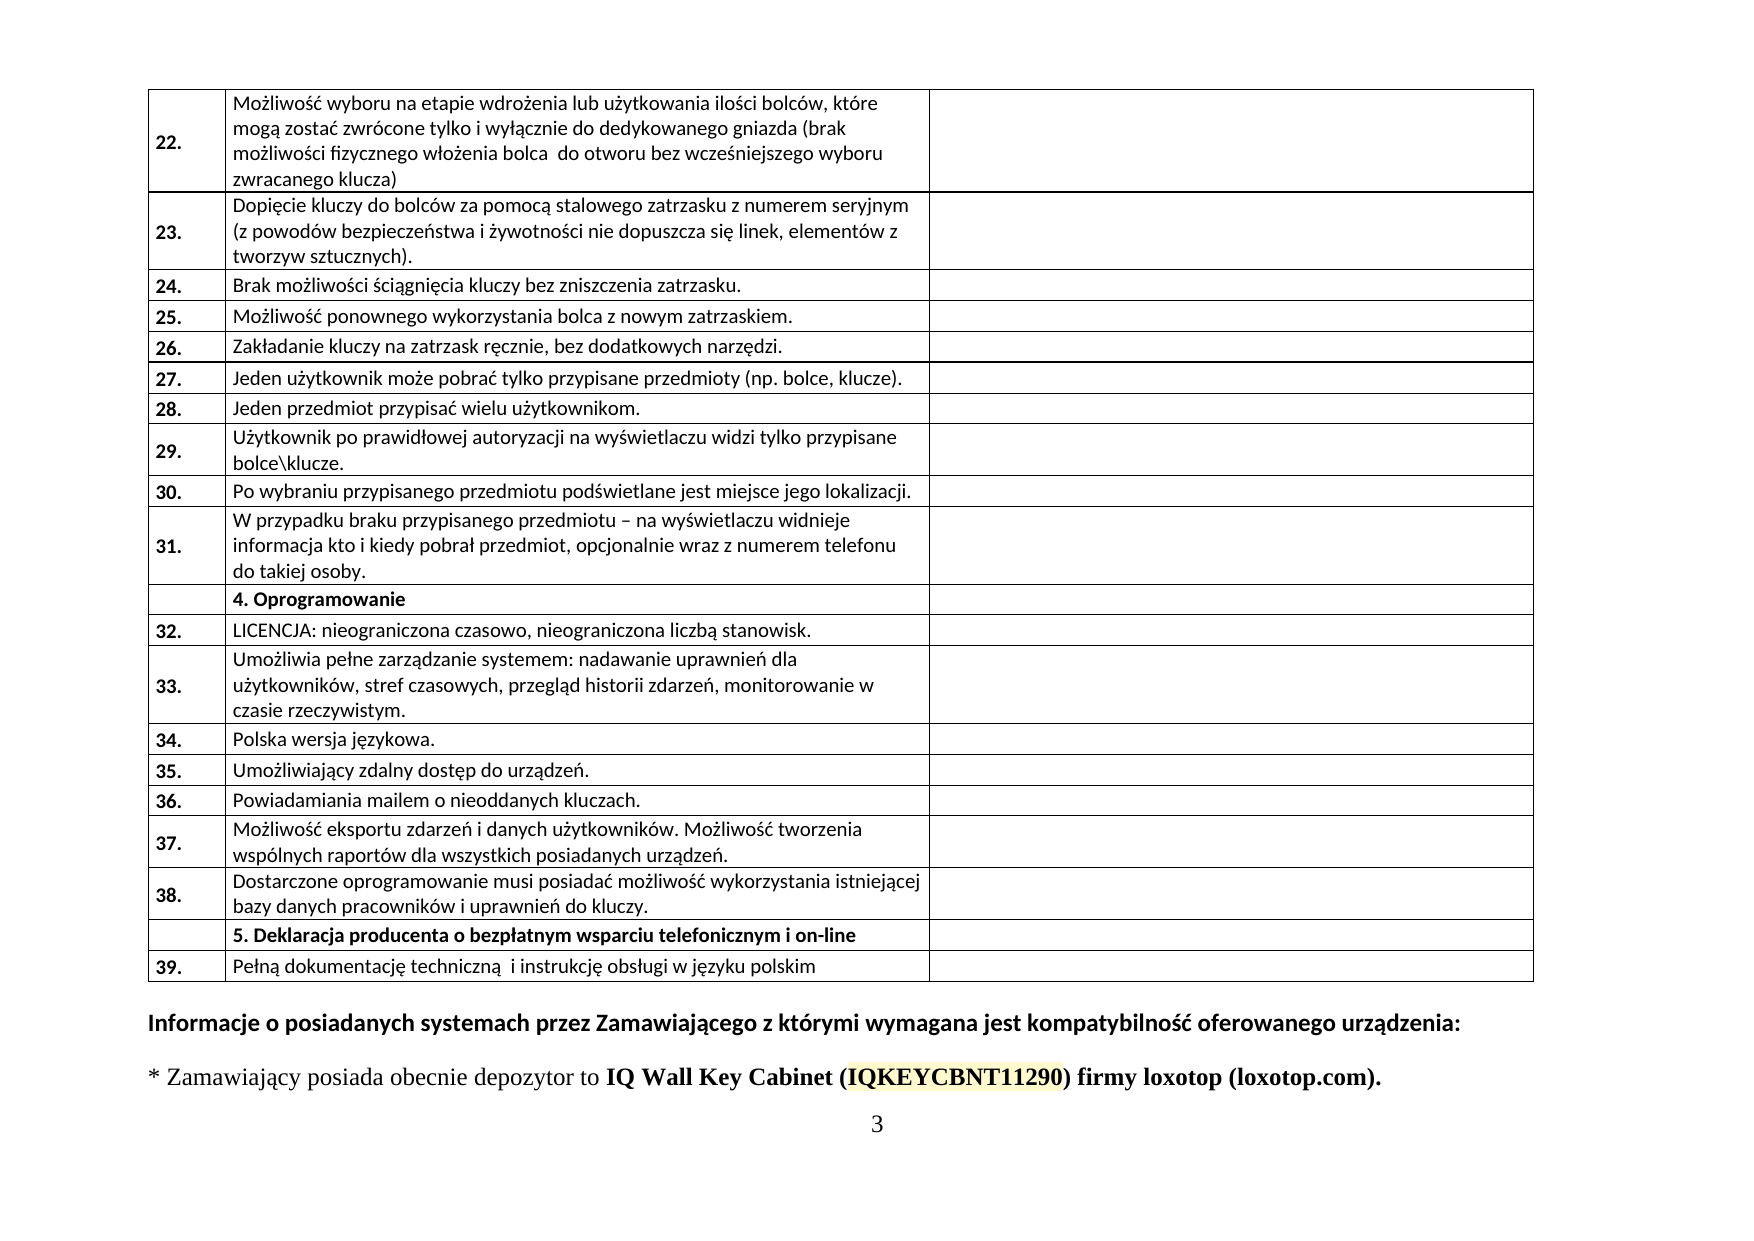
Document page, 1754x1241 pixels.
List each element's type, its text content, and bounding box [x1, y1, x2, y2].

table_cell [930, 868, 1533, 919]
table_cell [930, 646, 1533, 723]
table_cell Możliwość ponownego wykorzystania bolca z nowym zatrzaskiem. [226, 301, 929, 331]
table_cell 24. [149, 270, 225, 299]
table_cell 5. Deklaracja producenta o bezpłatnym wsparciu telefonicznym i on-line [226, 920, 929, 950]
table_cell Możliwość eksportu zdarzeń i danych użytkowników. Możliwość tworzenia wspólnych raportów dla wszystkich posiadanych urządzeń. [226, 816, 929, 867]
table_cell Pełną dokumentację techniczną i instrukcję obsługi w języku polskim [226, 951, 929, 981]
table_cell [930, 90, 1533, 191]
table_cell [930, 724, 1533, 753]
table_cell [930, 951, 1533, 981]
table_cell [930, 816, 1533, 867]
table_cell 29. [149, 424, 225, 475]
table_cell [930, 301, 1533, 331]
table_cell 23. [149, 193, 225, 269]
table_cell Dostarczone oprogramowanie musi posiadać możliwość wykorzystania istniejącej bazy danych pracowników i uprawnień do kluczy. [226, 868, 929, 919]
table_cell [930, 394, 1533, 423]
table_cell 37. [149, 816, 225, 867]
table_cell [930, 332, 1533, 361]
table_cell 31. [149, 507, 225, 583]
table_cell [930, 786, 1533, 815]
table_cell [930, 476, 1533, 506]
table_cell [930, 424, 1533, 475]
table_cell 26. [149, 332, 225, 361]
text * Zamawiający posiada obecnie depozytor to IQ Wall Key Cabinet (IQKEYCBNT11290) firmy loxotop (loxotop.com). [148, 1062, 848, 1091]
table_cell Możliwość wyboru na etapie wdrożenia lub użytkowania ilości bolców, które mogą zostać zwrócone tylko i wyłącznie do dedykowanego gniazda (brak możliwości fizycznego włożenia bolca do otworu bez wcześniejszego wyboru zwracanego klucza) [226, 90, 929, 191]
table_cell [930, 755, 1533, 784]
table_cell [930, 585, 1533, 614]
table_cell 25. [149, 301, 225, 331]
table_cell 4. Oprogramowanie [226, 585, 929, 614]
table_cell [930, 363, 1533, 392]
table_cell 35. [149, 755, 225, 784]
table_cell 22. [149, 90, 225, 191]
table_cell Brak możliwości ściągnięcia kluczy bez zniszczenia zatrzasku. [226, 270, 929, 299]
table_cell LICENCJA: nieograniczona czasowo, nieograniczona liczbą stanowisk. [226, 615, 929, 645]
table_cell 38. [149, 868, 225, 919]
table_cell 27. [149, 363, 225, 392]
table_cell 28. [149, 394, 225, 423]
table_cell [930, 193, 1533, 269]
table_cell Umożliwiający zdalny dostęp do urządzeń. [226, 755, 929, 784]
table_cell Jeden przedmiot przypisać wielu użytkownikom. [226, 394, 929, 423]
table_cell Umożliwia pełne zarządzanie systemem: nadawanie uprawnień dla użytkowników, stref czasowych, przegląd historii zdarzeń, monitorowanie w czasie rzeczywistym. [226, 646, 929, 723]
table_cell Jeden użytkownik może pobrać tylko przypisane przedmioty (np. bolce, klucze). [226, 363, 929, 392]
table_cell 33. [149, 646, 225, 723]
text Informacje o posiadanych systemach przez Zamawiającego z którymi wymagana jest kompatybilność oferowanego urządzenia: [148, 1007, 1606, 1038]
table_cell Zakładanie kluczy na zatrzask ręcznie, bez dodatkowych narzędzi. [226, 332, 929, 361]
table_cell W przypadku braku przypisanego przedmiotu – na wyświetlaczu widnieje informacja kto i kiedy pobrał przedmiot, opcjonalnie wraz z numerem telefonu do takiej osoby. [226, 507, 929, 583]
table_cell Po wybraniu przypisanego przedmiotu podświetlane jest miejsce jego lokalizacji. [226, 476, 929, 506]
table_cell 36. [149, 786, 225, 815]
table_cell 34. [149, 724, 225, 753]
table_cell [930, 920, 1533, 950]
table_cell Powiadamiania mailem o nieoddanych kluczach. [226, 786, 929, 815]
table_cell 39. [149, 951, 225, 981]
table_cell Polska wersja językowa. [226, 724, 929, 753]
table_cell Dopięcie kluczy do bolców za pomocą stalowego zatrzasku z numerem seryjnym (z powodów bezpieczeństwa i żywotności nie dopuszcza się linek, elementów z tworzyw sztucznych). [226, 193, 929, 269]
table_cell 32. [149, 615, 225, 645]
table_cell [149, 920, 225, 950]
table_cell [930, 615, 1533, 645]
text * Zamawiający posiada obecnie depozytor to IQ Wall Key Cabinet (IQKEYCBNT11290) firmy loxotop (loxotop.com). [1063, 1062, 1606, 1091]
table_cell [930, 507, 1533, 583]
table_cell Użytkownik po prawidłowej autoryzacji na wyświetlaczu widzi tylko przypisane bolce\klucze. [226, 424, 929, 475]
table_cell [930, 270, 1533, 299]
table_cell 30. [149, 476, 225, 506]
table_cell [149, 585, 225, 614]
